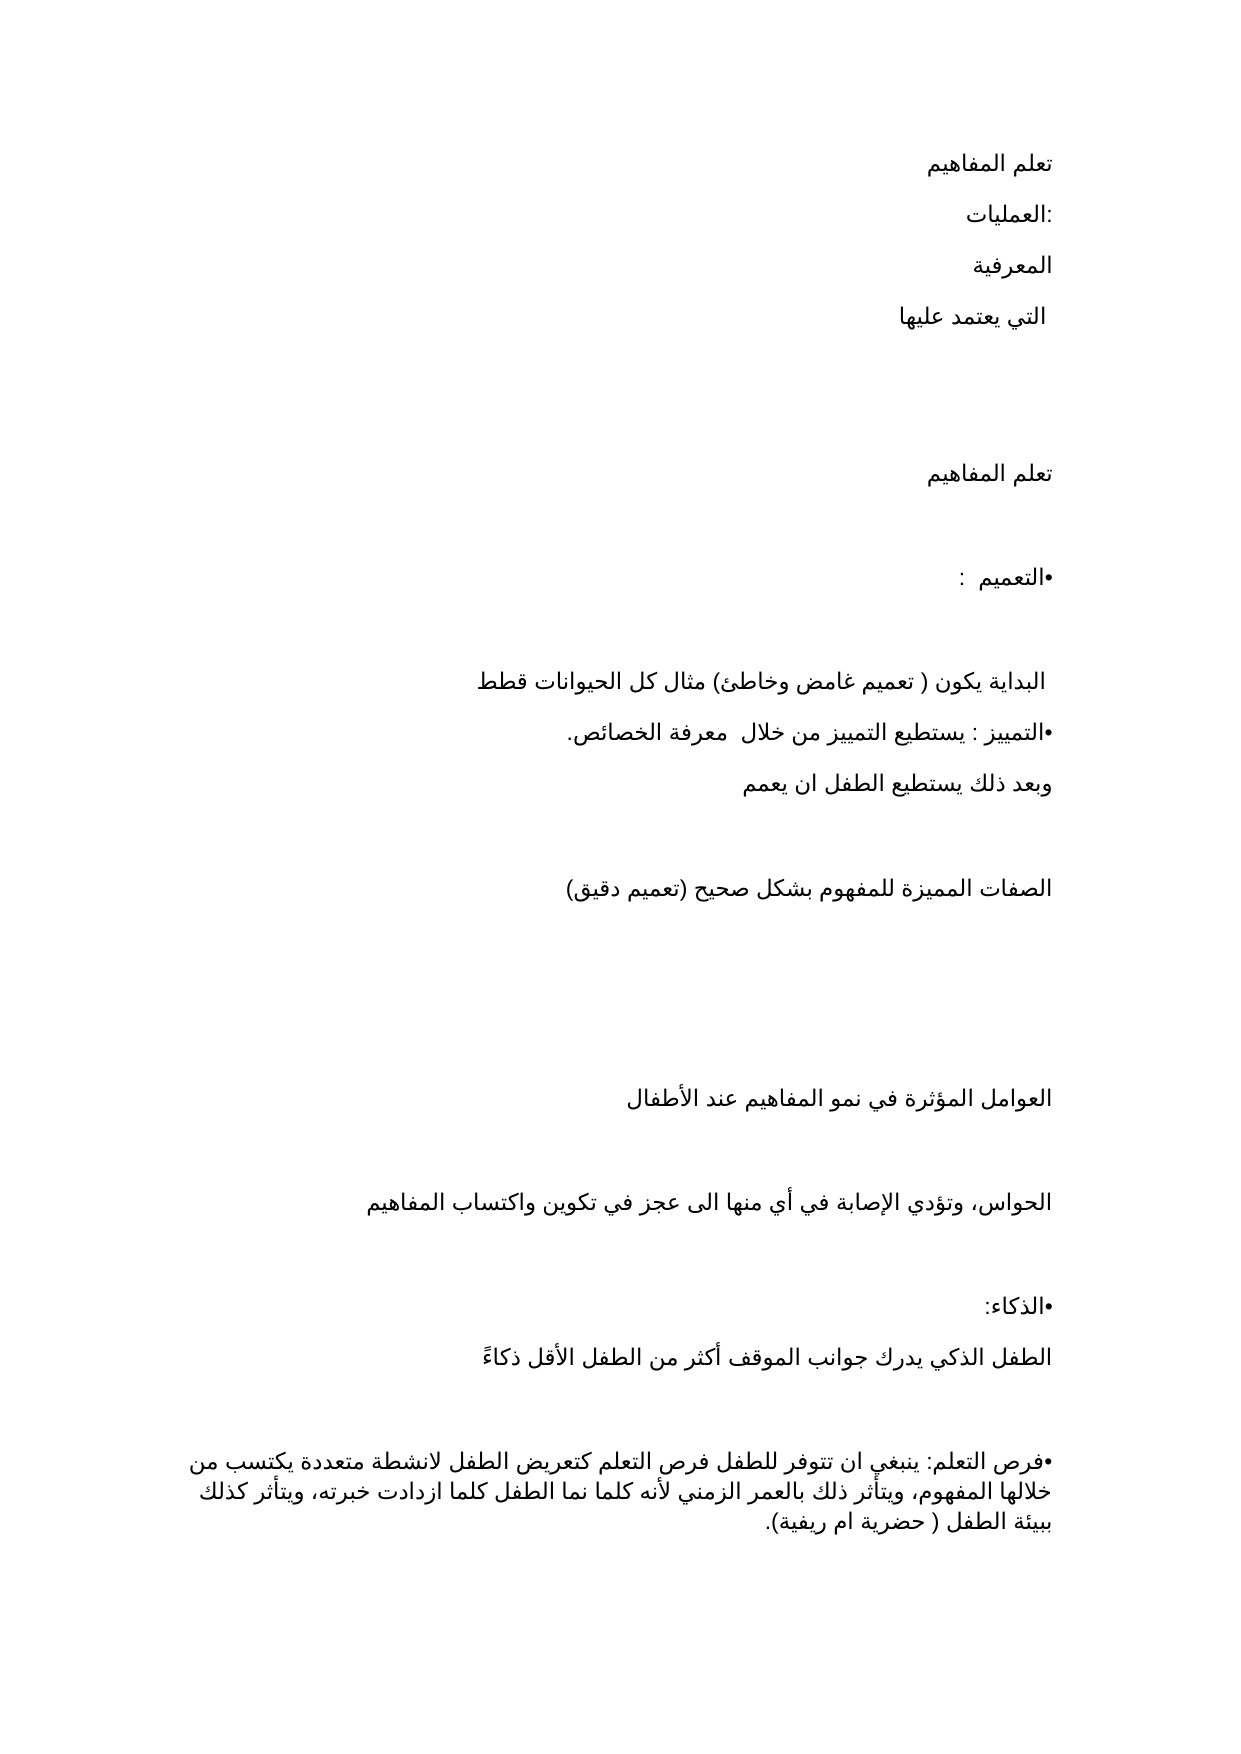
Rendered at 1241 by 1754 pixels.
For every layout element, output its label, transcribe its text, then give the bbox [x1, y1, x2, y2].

text •فرص التعلم: ينبغي ان تتوفر للطفل فرص التعلم كتعريض الطفل لانشطة متعددة يكتسب من خلالها المفهوم، ويتأثر ذلك بالعمر الزمني لأنه كلما نما الطفل كلما ازدادت خبرته، ويتأثر كذلك ببيئة الطفل ( حضرية ام ريفية). [187, 1448, 1053, 1534]
text •التعميم : [187, 564, 1053, 591]
text الصفات المميزة للمفهوم بشكل صحيح (تعميم دقيق) [187, 874, 1053, 901]
text الحواس، وتؤدي الإصابة في أي منها الى عجز في تكوين واكتساب المفاهيم [187, 1189, 1053, 1215]
text تعلم المفاهيم [187, 460, 1053, 487]
text البداية يكون ( تعميم غامض وخاطئ) مثال كل الحيوانات قطط [187, 668, 1053, 695]
text تعلم المفاهيم [187, 150, 1053, 176]
text الطفل الذكي يدرك جوانب الموقف أكثر من الطفل الأقل ذكاءً [187, 1344, 1053, 1370]
text :العمليات [187, 201, 1053, 227]
text وبعد ذلك يستطيع الطفل ان يعمم [187, 770, 1053, 797]
text •الذكاء: [187, 1293, 1053, 1319]
text المعرفية [187, 252, 1053, 278]
text •التمييز : يستطيع التمييز من خلال معرفة الخصائص. [187, 719, 1053, 746]
text التي يعتمد عليها [187, 303, 1053, 329]
text العوامل المؤثرة في نمو المفاهيم عند الأطفال [187, 1084, 1053, 1111]
